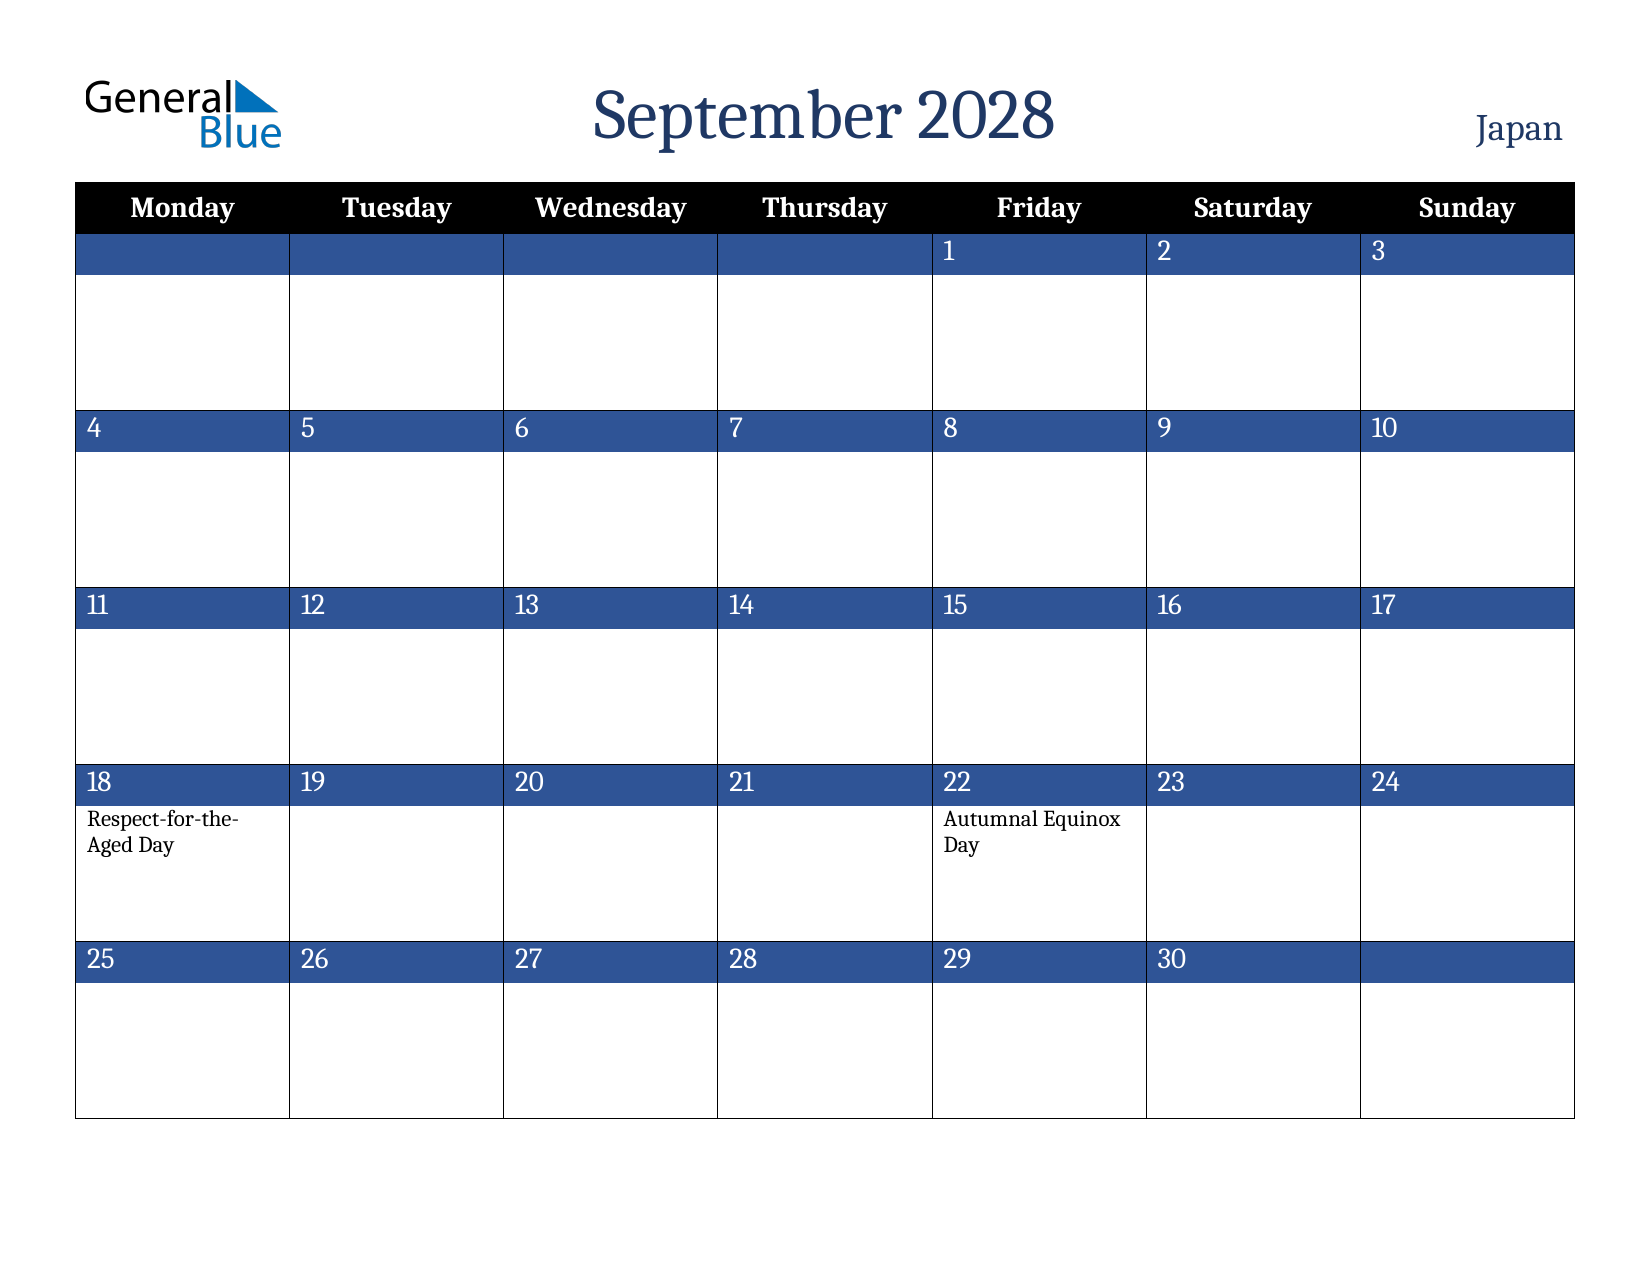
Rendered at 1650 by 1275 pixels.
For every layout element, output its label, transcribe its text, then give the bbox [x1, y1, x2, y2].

table_cell 4 [76, 411, 289, 452]
table_cell [290, 983, 503, 1118]
table_cell 28 [718, 942, 932, 983]
table_cell 25 [76, 942, 289, 983]
table_cell 7 [718, 411, 932, 452]
table_cell [933, 629, 1146, 764]
table_cell 3 [1361, 234, 1574, 275]
table_cell 17 [1361, 588, 1574, 629]
table_cell [1147, 806, 1360, 941]
table_cell 26 [290, 942, 503, 983]
table_cell [1361, 942, 1574, 983]
table_cell [76, 629, 289, 764]
table_cell [290, 629, 503, 764]
table_cell Respect-for-the-Aged Day [76, 806, 289, 941]
table_cell [718, 806, 932, 941]
table_cell [933, 452, 1146, 587]
table_cell [718, 629, 932, 764]
table_cell 9 [1147, 411, 1360, 452]
table_cell Tuesday [290, 183, 503, 233]
table_cell [1147, 629, 1360, 764]
table_cell [290, 275, 503, 410]
table_header [76, 75, 503, 182]
table_cell Saturday [1147, 183, 1360, 233]
table_cell 27 [504, 942, 717, 983]
table_cell [290, 452, 503, 587]
table_cell 6 [504, 411, 717, 452]
table_cell Autumnal Equinox Day [933, 806, 1146, 941]
table_cell [933, 983, 1146, 1118]
table_cell [1361, 629, 1574, 764]
table_cell 11 [76, 588, 289, 629]
table_cell 2 [1147, 234, 1360, 275]
table_cell [504, 629, 717, 764]
table_cell 23 [1147, 765, 1360, 806]
table_cell [718, 452, 932, 587]
table_header Japan [1146, 75, 1574, 182]
table_cell Thursday [718, 183, 932, 233]
table_header September 2028 [504, 75, 1146, 182]
table_cell 19 [290, 765, 503, 806]
table_cell 14 [718, 588, 932, 629]
table_cell [504, 983, 717, 1118]
table_cell [1147, 275, 1360, 410]
table_cell Monday [76, 183, 289, 233]
table_cell [290, 806, 503, 941]
table_cell [504, 275, 717, 410]
table_cell [1147, 452, 1360, 587]
table_cell 16 [1147, 588, 1360, 629]
table_cell 18 [76, 765, 289, 806]
table_cell [504, 806, 717, 941]
table_cell [933, 275, 1146, 410]
table_cell [718, 983, 932, 1118]
table_cell 8 [933, 411, 1146, 452]
table_cell 22 [933, 765, 1146, 806]
table_cell 30 [1147, 942, 1360, 983]
table_cell [718, 234, 932, 275]
table_cell [504, 234, 717, 275]
table_cell [1361, 452, 1574, 587]
table_cell 1 [933, 234, 1146, 275]
picture [86, 80, 281, 148]
table_cell Friday [933, 183, 1146, 233]
table_cell [76, 275, 289, 410]
table_cell [76, 234, 289, 275]
table_cell 29 [933, 942, 1146, 983]
table_cell [504, 452, 717, 587]
table_cell [1361, 806, 1574, 941]
table_cell [1361, 275, 1574, 410]
table_cell 15 [933, 588, 1146, 629]
table_cell 5 [290, 411, 503, 452]
table_cell Sunday [1361, 183, 1574, 233]
table_cell 12 [290, 588, 503, 629]
table_cell Wednesday [504, 183, 717, 233]
table_cell [76, 983, 289, 1118]
table_cell 10 [1361, 411, 1574, 452]
table_cell [1147, 983, 1360, 1118]
table_cell 21 [718, 765, 932, 806]
table_cell [1361, 983, 1574, 1118]
table_cell [76, 452, 289, 587]
table_cell 13 [504, 588, 717, 629]
table_cell 20 [504, 765, 717, 806]
table_cell [718, 275, 932, 410]
table_cell 24 [1361, 765, 1574, 806]
table_cell [290, 234, 503, 275]
